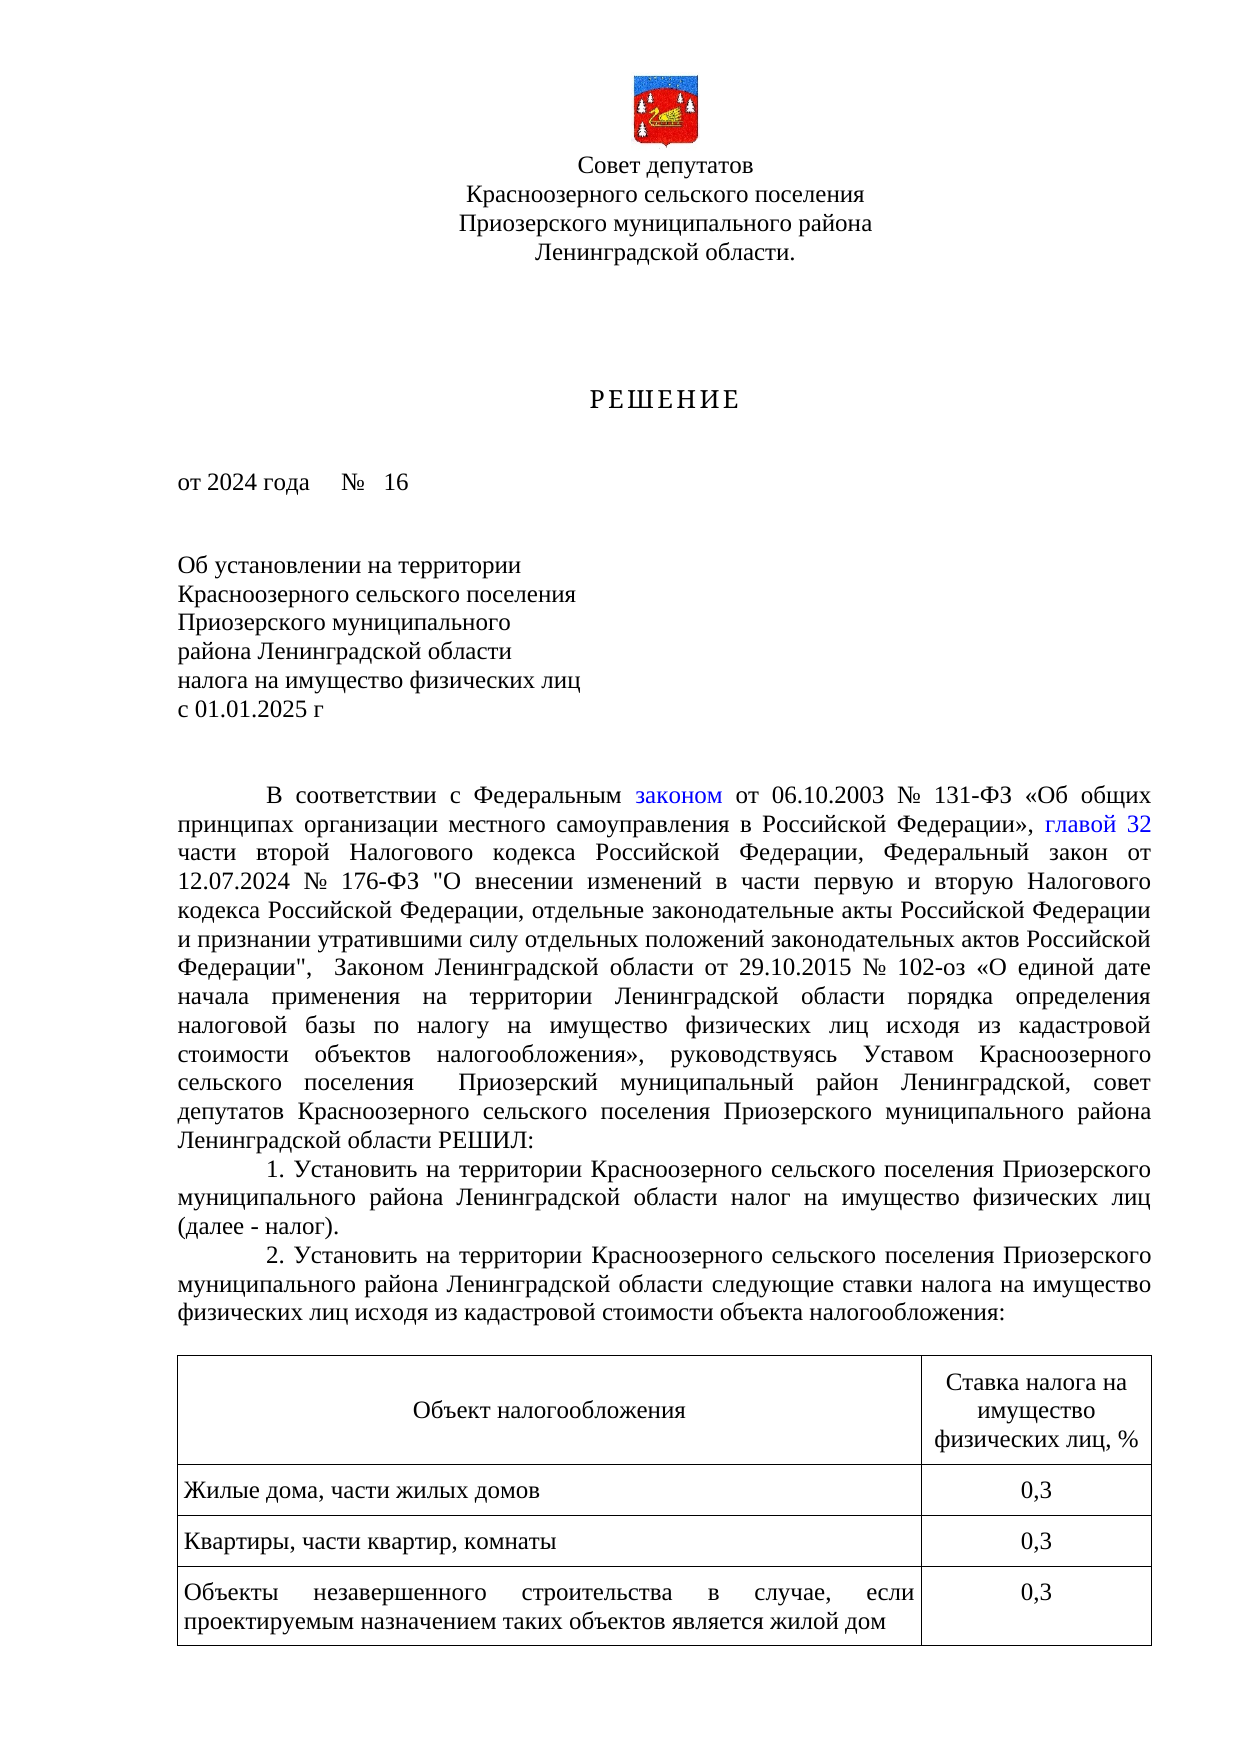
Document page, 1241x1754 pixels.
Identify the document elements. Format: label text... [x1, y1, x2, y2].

title Р Е Ш Е Н И Е [177, 386, 1152, 414]
table_header Ставка налога на имущество физических лиц, % [922, 1356, 1151, 1463]
table_cell 0,3 [922, 1465, 1151, 1514]
table_cell 0,3 [922, 1516, 1151, 1566]
table_cell 0,3 [922, 1567, 1151, 1645]
text 2. Установить на территории Красноозерного сельского поселения Приозерского муниципального района Ленинградской области следующие ставки налога на имущество физических лиц исходя из кадастровой стоимости объекта налогообложения: [177, 1240, 1152, 1326]
text Об установлении на территории [177, 550, 1152, 579]
text с 01.01.2025 г [177, 694, 1152, 722]
table_cell Квартиры, части квартир, комнаты [178, 1516, 921, 1566]
picture [631, 72, 700, 151]
text Приозерского муниципального [177, 607, 1152, 636]
table_cell Жилые дома, части жилых домов [178, 1465, 921, 1514]
table_cell Объекты незавершенного строительства в случае, если проектируемым назначением таких объектов является жилой дом [178, 1567, 921, 1645]
table_header Совет депутатов Красноозерного сельского поселения Приозерского муниципального района Ленинградской области. [177, 73, 1153, 266]
text налога на имущество физических лиц [177, 665, 1152, 694]
text 1. Установить на территории Красноозерного сельского поселения Приозерского муниципального района Ленинградской области налог на имущество физических лиц (далее - налог). [177, 1154, 1152, 1240]
table_header Объект налогообложения [178, 1356, 921, 1463]
text района Ленинградской области [177, 636, 1152, 665]
text В соответствии с Федеральным законом от 06.10.2003 № 131-ФЗ «Об общих принципах организации местного самоуправления в Российской Федерации», главой 32 части второй Налогового кодекса Российской Федерации, Федеральный закон от 12.07.2024 № 176-ФЗ "О внесении изменений в части первую и вторую Налогового кодекса Российской Федерации, отдельные законодательные акты Российской Федерации и признании утратившими силу отдельных положений законодательных актов Российской Федерации", Законом Ленинградской области от 29.10.2015 № 102-оз «О единой дате начала применения на территории Ленинградской области порядка определения налоговой базы по налогу на имущество физических лиц исходя из кадастровой стоимости объектов налогообложения», руководствуясь Уставом Красноозерного сельского поселения Приозерский муниципальный район Ленинградской, совет депутатов Красноозерного сельского поселения Приозерского муниципального района Ленинградской области РЕШИЛ: [177, 780, 1152, 1154]
text Красноозерного сельского поселения [177, 579, 1152, 607]
